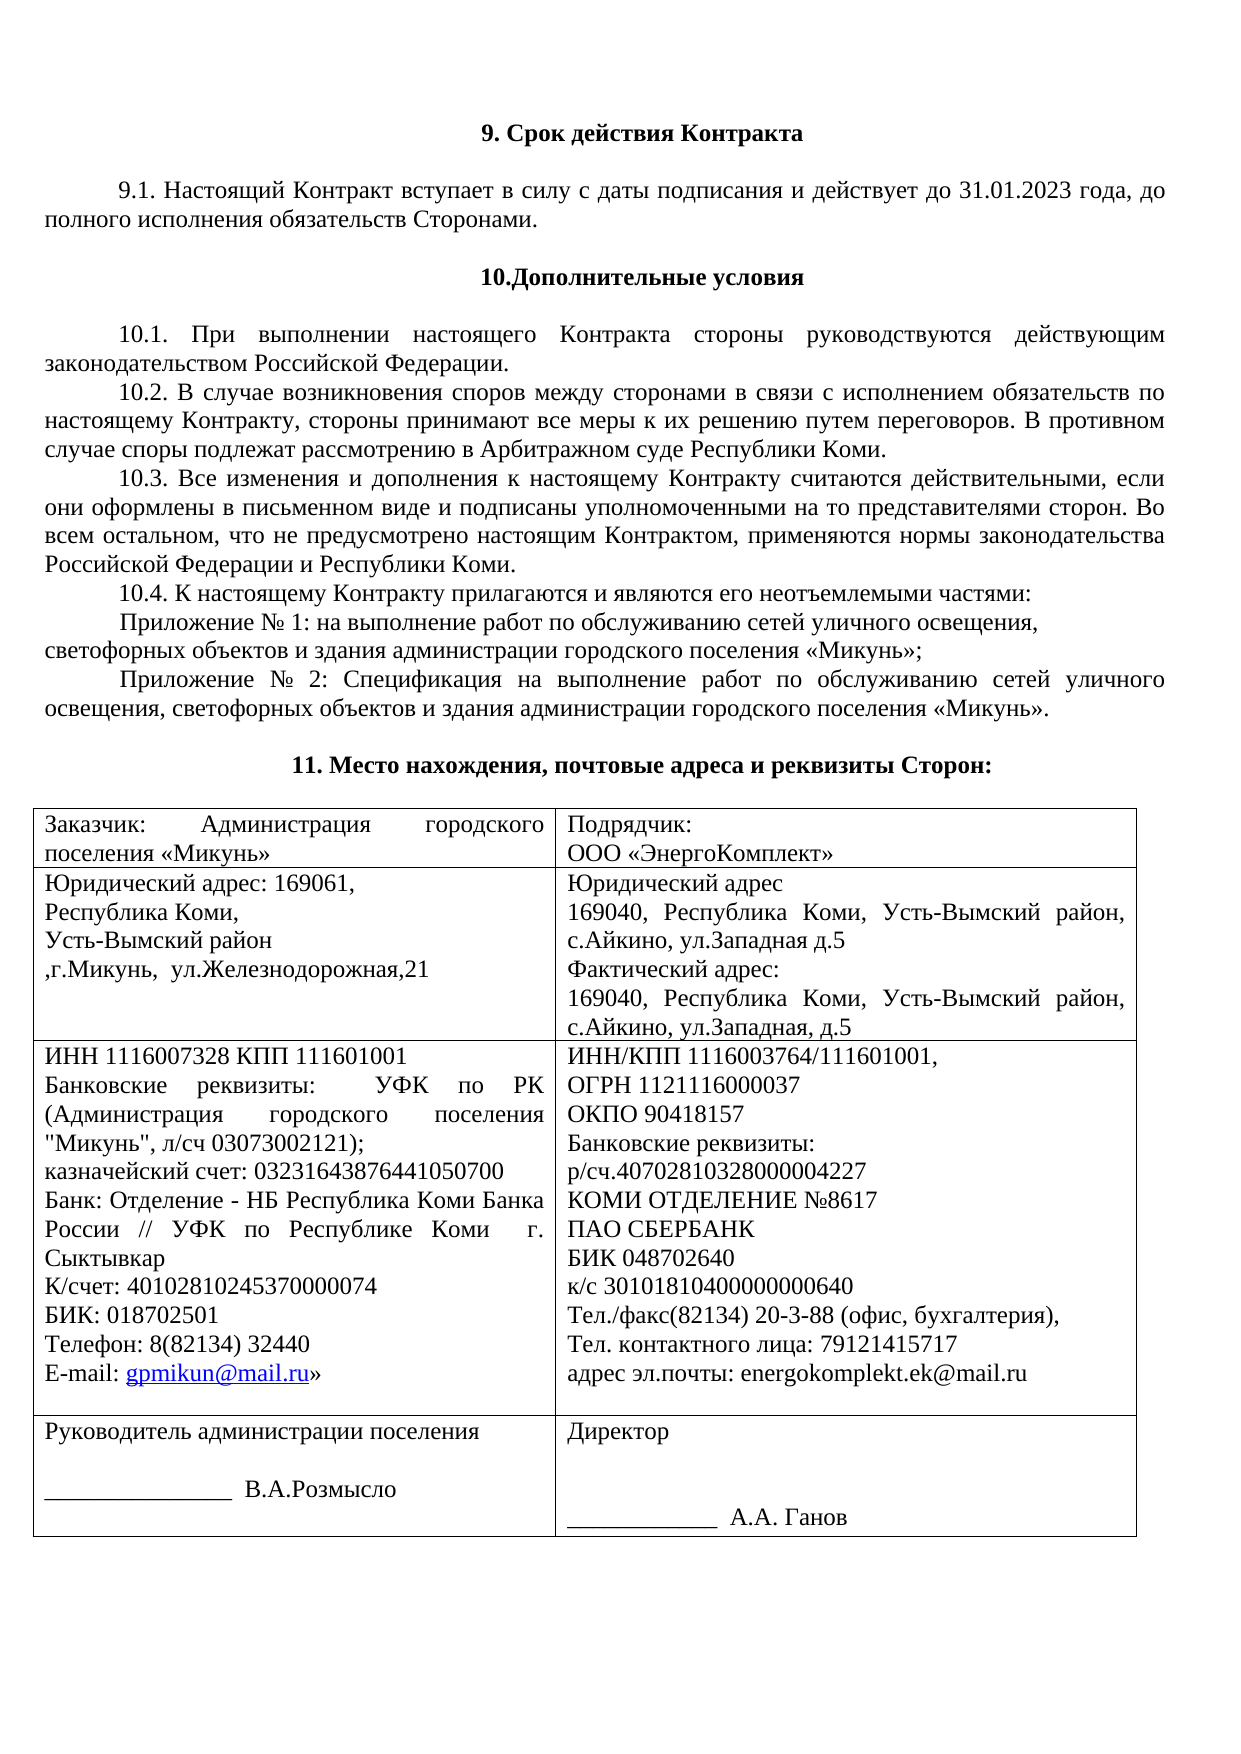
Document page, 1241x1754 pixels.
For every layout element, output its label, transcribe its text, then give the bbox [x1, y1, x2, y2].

table_cell ИНН 1116007328 КПП 111601001 Банковские реквизиты: УФК по РК (Администрация городского поселения "Микунь", л/сч 03073002121); казначейский счет: 03231643876441050700 Банк: Отделение - НБ Республика Коми Банка России // УФК по Республике Коми г. Сыктывкар К/счет: 40102810245370000074 БИК: 018702501 Телефон: 8(82134) 32440 E-mail: gpmikun@mail.ru» [34, 1041, 555, 1415]
text 10.4. К настоящему Контракту прилагаются и являются его неотъемлемыми частями: [44, 578, 1166, 607]
text 9. Срок действия Контракта [44, 118, 1166, 147]
text 9.1. Настоящий Контракт вступает в силу с даты подписания и действует до 31.01.2023 года, до полного исполнения обязательств Сторонами. [44, 176, 1166, 233]
text Приложение № 1: на выполнение работ по обслуживанию сетей уличного освещения, светофорных объектов и здания администрации городского поселения «Микунь»; [44, 607, 1166, 664]
table_cell Юридический адрес 169040, Республика Коми, Усть-Вымский район, с.Айкино, ул.Западная д.5 Фактический адрес: 169040, Республика Коми, Усть-Вымский район, с.Айкино, ул.Западная, д.5 [556, 868, 1136, 1040]
text 10.Дополнительные условия [118, 262, 1166, 291]
text 10.1. При выполнении настоящего Контракта стороны руководствуются действующим законодательством Российской Федерации. [44, 319, 1166, 377]
table_cell Директор ____________ А.А. Ганов [556, 1416, 1136, 1536]
text Приложение № 2: Спецификация на выполнение работ по обслуживанию сетей уличного освещения, светофорных объектов и здания администрации городского поселения «Микунь». [44, 664, 1166, 722]
table_cell ИНН/КПП 1116003764/111601001, ОГРН 1121116000037 ОКПО 90418157 Банковские реквизиты: р/сч.40702810328000004227 КОМИ ОТДЕЛЕНИЕ №8617 ПАО СБЕРБАНК БИК 048702640 к/с 30101810400000000640 Тел./факс(82134) 20-3-88 (офис, бухгалтерия), Тел. контактного лица: 79121415717 адрес эл.почты: energokomplekt.ek@mail.ru [556, 1041, 1136, 1415]
table_cell Руководитель администрации поселения _______________ В.А.Розмысло [34, 1416, 555, 1536]
table_header Заказчик: Администрация городского поселения «Микунь» [34, 809, 555, 867]
table_cell Юридический адрес: 169061, Республика Коми, Усть-Вымский район ,г.Микунь, ул.Железнодорожная,21 [34, 868, 555, 1040]
text 10.3. Все изменения и дополнения к настоящему Контракту считаются действительными, если они оформлены в письменном виде и подписаны уполномоченными на то представителями сторон. Во всем остальном, что не предусмотрено настоящим Контрактом, применяются нормы законодательства Российской Федерации и Республики Коми. [44, 463, 1166, 578]
text 11. Место нахождения, почтовые адреса и реквизиты Сторон: [44, 751, 1166, 779]
table_header Подрядчик: ООО «ЭнергоКомплект» [556, 809, 1136, 867]
text 10.2. В случае возникновения споров между сторонами в связи с исполнением обязательств по настоящему Контракту, стороны принимают все меры к их решению путем переговоров. В противном случае споры подлежат рассмотрению в Арбитражном суде Республики Коми. [44, 377, 1166, 463]
